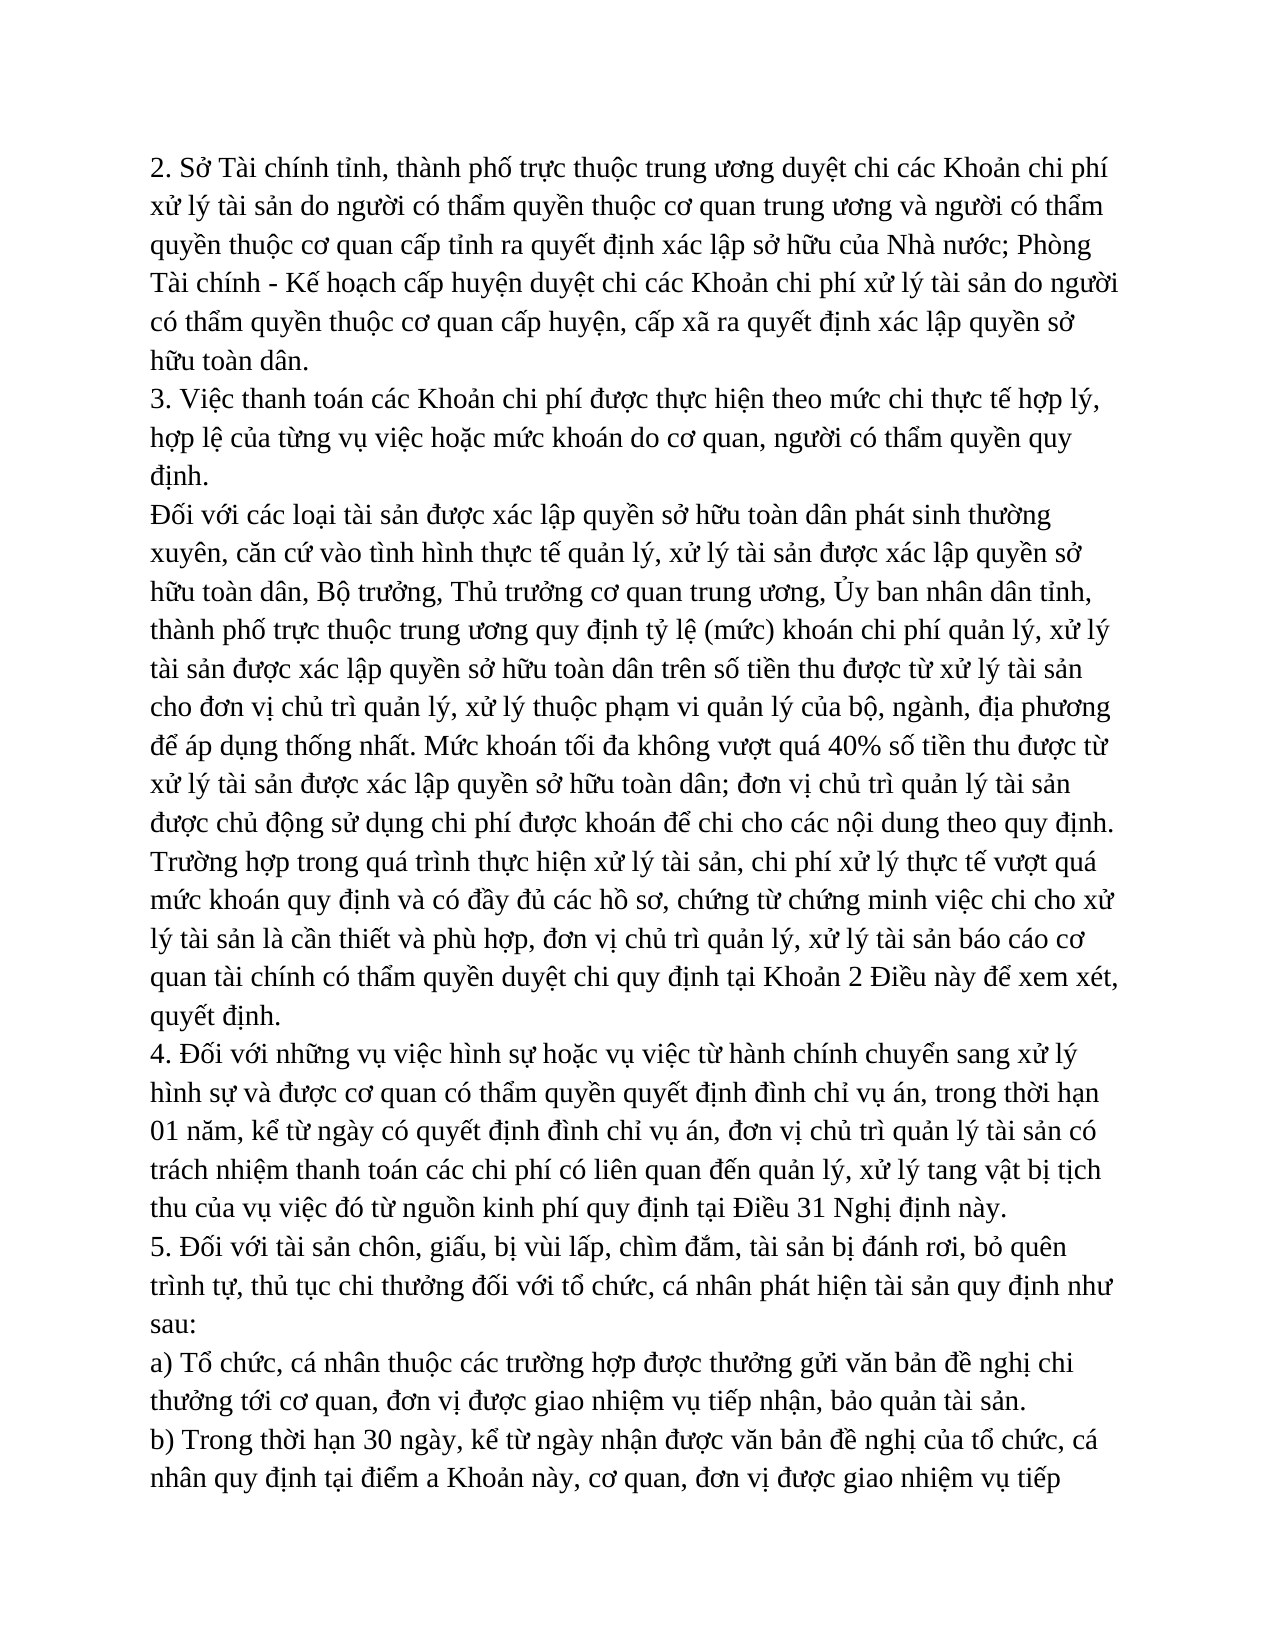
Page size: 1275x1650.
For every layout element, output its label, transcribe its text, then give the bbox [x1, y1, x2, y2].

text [150, 1422, 1125, 1494]
text 2. Sở Tài chính tỉnh, thành phố trực thuộc trung ương duyệt chi các Khoản chi phí xử lý tài sản do người có thẩm quyền thuộc cơ quan trung ương và người có thẩm quyền thuộc cơ quan cấp tỉnh ra quyết định xác lập sở hữu của Nhà nước; Phòng Tài chính - Kế hoạch cấp huyện duyệt chi các Khoản chi phí xử lý tài sản do người có thẩm quyền thuộc cơ quan cấp huyện, cấp xã ra quyết định xác lập quyền sở hữu toàn dân. [150, 150, 1125, 376]
text Đối với các loại tài sản được xác lập quyền sở hữu toàn dân phát sinh thường xuyên, căn cứ vào tình hình thực tế quản lý, xử lý tài sản được xác lập quyền sở hữu toàn dân, Bộ trưởng, Thủ trưởng cơ quan trung ương, Ủy ban nhân dân tỉnh, thành phố trực thuộc trung ương quy định tỷ lệ (mức) khoán chi phí quản lý, xử lý tài sản được xác lập quyền sở hữu toàn dân trên số tiền thu được từ xử lý tài sản cho đơn vị chủ trì quản lý, xử lý thuộc phạm vi quản lý của bộ, ngành, địa phương để áp dụng thống nhất. Mức khoán tối đa không vượt quá 40% số tiền thu được từ xử lý tài sản được xác lập quyền sở hữu toàn dân; đơn vị chủ trì quản lý tài sản được chủ động sử dụng chi phí được khoán để chi cho các nội dung theo quy định. [150, 497, 1125, 839]
text 4. Đối với những vụ việc hình sự hoặc vụ việc từ hành chính chuyển sang xử lý hình sự và được cơ quan có thẩm quyền quyết định đình chỉ vụ án, trong thời hạn 01 năm, kể từ ngày có quyết định đình chỉ vụ án, đơn vị chủ trì quản lý tài sản có trách nhiệm thanh toán các chi phí có liên quan đến quản lý, xử lý tang vật bị tịch thu của vụ việc đó từ nguồn kinh phí quy định tại Điều 31 Nghị định này. [150, 1036, 1125, 1224]
text a) Tổ chức, cá nhân thuộc các trường hợp được thưởng gửi văn bản đề nghị chi thưởng tới cơ quan, đơn vị được giao nhiệm vụ tiếp nhận, bảo quản tài sản. [150, 1345, 1125, 1417]
text 3. Việc thanh toán các Khoản chi phí được thực hiện theo mức chi thực tế hợp lý, hợp lệ của từng vụ việc hoặc mức khoán do cơ quan, người có thẩm quyền quy định. [150, 381, 1125, 492]
text 5. Đối với tài sản chôn, giấu, bị vùi lấp, chìm đắm, tài sản bị đánh rơi, bỏ quên trình tự, thủ tục chi thưởng đối với tổ chức, cá nhân phát hiện tài sản quy định như sau: [150, 1229, 1125, 1340]
text Trường hợp trong quá trình thực hiện xử lý tài sản, chi phí xử lý thực tế vượt quá mức khoán quy định và có đầy đủ các hồ sơ, chứng từ chứng minh việc chi cho xử lý tài sản là cần thiết và phù hợp, đơn vị chủ trì quản lý, xử lý tài sản báo cáo cơ quan tài chính có thẩm quyền duyệt chi quy định tại Khoản 2 Điều này để xem xét, quyết định. [150, 844, 1125, 1031]
